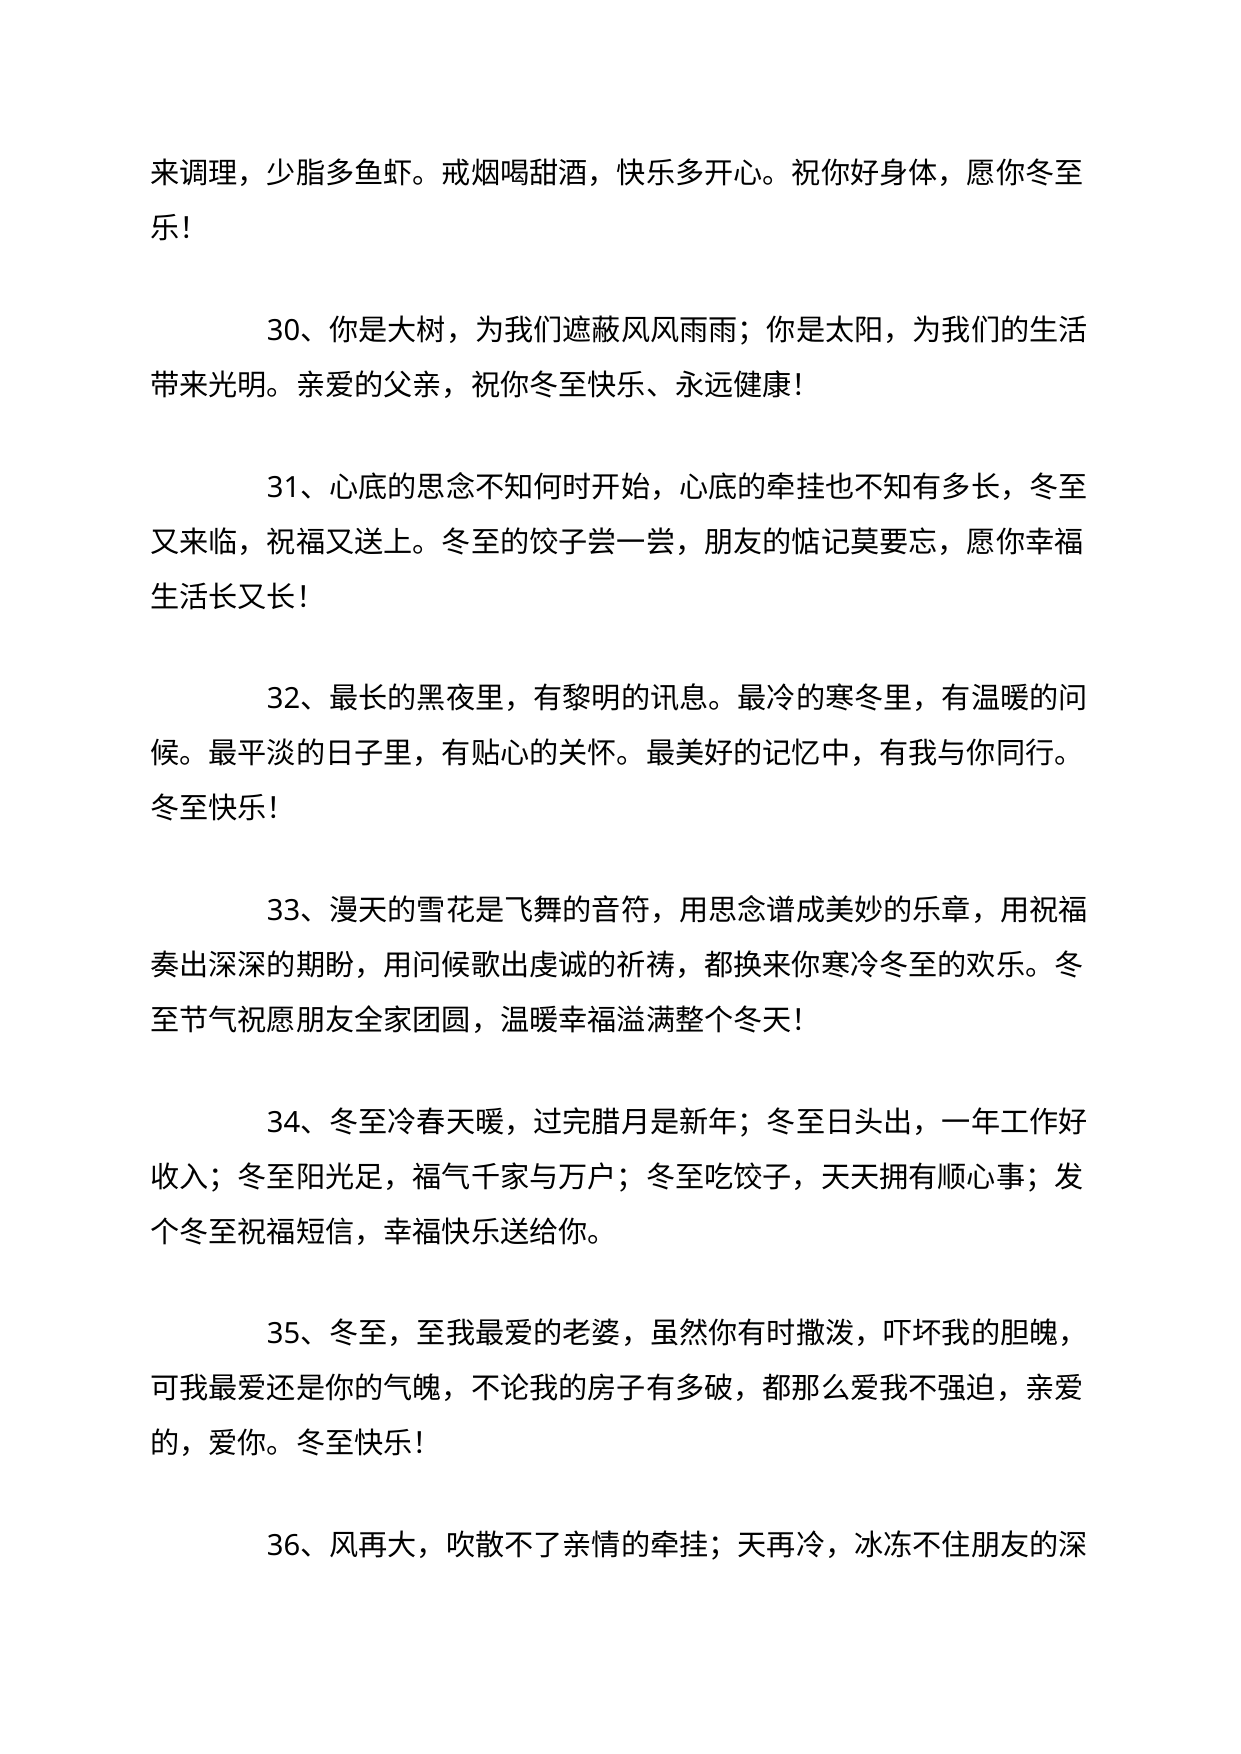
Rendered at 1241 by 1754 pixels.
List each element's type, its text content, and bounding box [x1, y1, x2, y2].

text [150, 150, 1090, 247]
text 33、漫天的雪花是飞舞的音符，用思念谱成美妙的乐章，用祝福奏出深深的期盼，用问候歌出虔诚的祈祷，都换来你寒冷冬至的欢乐。冬至节气祝愿朋友全家团圆，温暖幸福溢满整个冬天！ [150, 887, 1090, 1039]
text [150, 1522, 1090, 1564]
text 31、心底的思念不知何时开始，心底的牵挂也不知有多长，冬至又来临，祝福又送上。冬至的饺子尝一尝，朋友的惦记莫要忘，愿你幸福生活长又长！ [150, 463, 1090, 616]
text 35、冬至，至我最爱的老婆，虽然你有时撒泼，吓坏我的胆魄，可我最爱还是你的气魄，不论我的房子有多破，都那么爱我不强迫，亲爱的，爱你。冬至快乐！ [150, 1310, 1090, 1462]
text 30、你是大树，为我们遮蔽风风雨雨；你是太阳，为我们的生活带来光明。亲爱的父亲，祝你冬至快乐、永远健康！ [150, 307, 1090, 404]
text 34、冬至冷春天暖，过完腊月是新年；冬至日头出，一年工作好收入；冬至阳光足，福气千家与万户；冬至吃饺子，天天拥有顺心事；发个冬至祝福短信，幸福快乐送给你。 [150, 1098, 1090, 1251]
text 32、最长的黑夜里，有黎明的讯息。最冷的寒冬里，有温暖的问候。最平淡的日子里，有贴心的关怀。最美好的记忆中，有我与你同行。冬至快乐！ [150, 675, 1090, 827]
